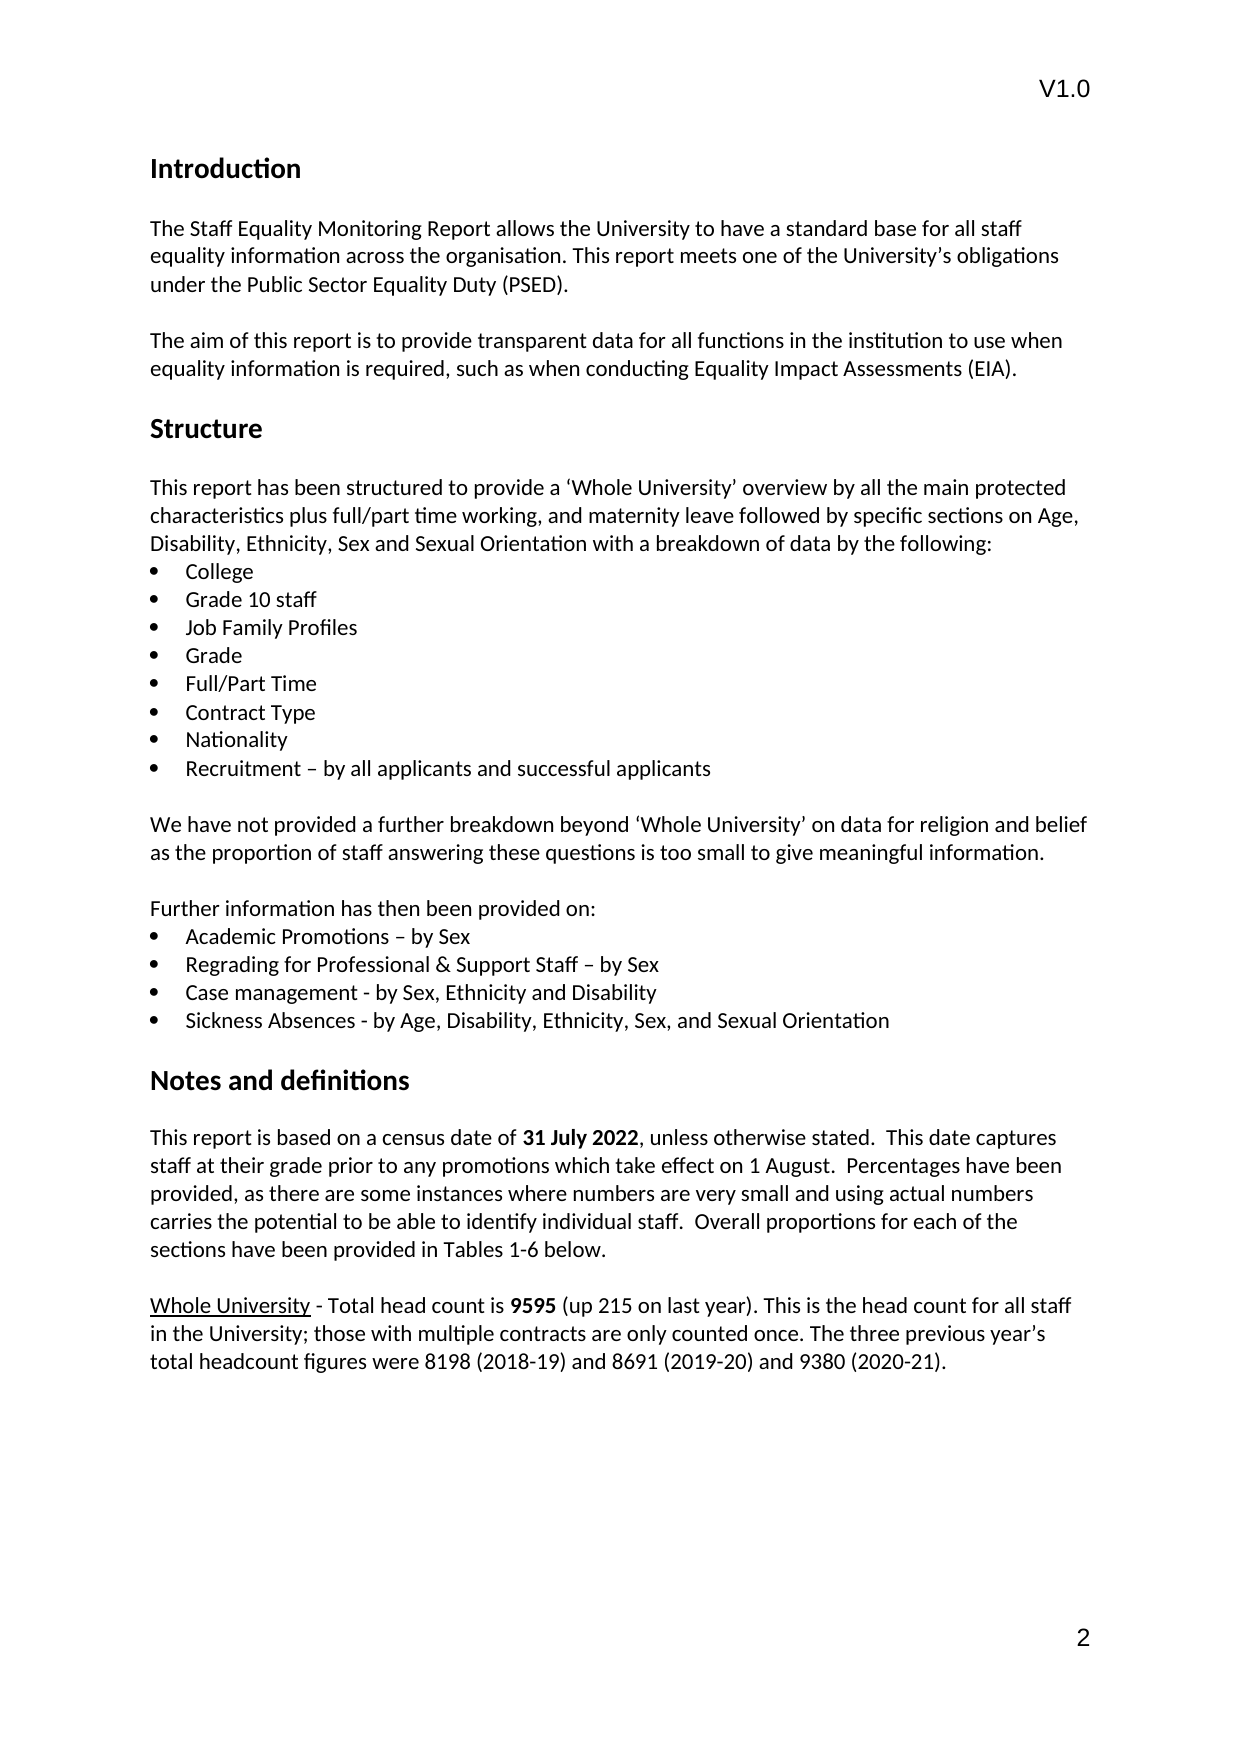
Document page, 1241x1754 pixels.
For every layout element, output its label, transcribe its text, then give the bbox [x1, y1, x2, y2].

subtitle Notes and definitions [150, 1062, 1090, 1097]
list Contract Type [150, 698, 1090, 726]
subtitle Introduction [150, 150, 1090, 186]
list Regrading for Professional & Support Staff – by Sex [150, 950, 1090, 978]
text Further information has then been provided on: [150, 894, 1090, 922]
list Nationality [150, 726, 1090, 754]
list Case management - by Sex, Ethnicity and Disability [150, 978, 1090, 1006]
text The aim of this report is to provide transparent data for all functions in the institution to use when equality information is required, such as when conducting Equality Impact Assessments (EIA). [150, 326, 1090, 382]
list Full/Part Time [150, 669, 1090, 698]
text This report has been structured to provide a ‘Whole University’ overview by all the main protected characteristics plus full/part time working, and maternity leave followed by specific sections on Age, Disability, Ethnicity, Sex and Sexual Orientation with a breakdown of data by the following: [150, 473, 1090, 557]
text This report is based on a census date of 31 July 2022, unless otherwise stated. This date captures staff at their grade prior to any promotions which take effect on 1 August. Percentages have been provided, as there are some instances where numbers are very small and using actual numbers carries the potential to be able to identify individual staff. Overall proportions for each of the sections have been provided in Tables 1-6 below. [150, 1123, 1090, 1263]
text We have not provided a further breakdown beyond ‘Whole University’ on data for religion and belief as the proportion of staff answering these questions is too small to give meaningful information. [150, 810, 1090, 866]
text Whole University - Total head count is 9595 (up 215 on last year). This is the head count for all staff in the University; those with multiple contracts are only counted once. The three previous year’s total headcount figures were 8198 (2018-19) and 8691 (2019-20) and 9380 (2020-21). [150, 1291, 1090, 1375]
list Sickness Absences - by Age, Disability, Ethnicity, Sex, and Sexual Orientation [150, 1006, 1090, 1034]
list Recruitment – by all applicants and successful applicants [150, 754, 1090, 782]
list Grade 10 staff [150, 586, 1090, 613]
list College [150, 557, 1090, 586]
subtitle Structure [150, 410, 1090, 445]
text The Staff Equality Monitoring Report allows the University to have a standard base for all staff equality information across the organisation. This report meets one of the University’s obligations under the Public Sector Equality Duty (PSED). [150, 214, 1090, 298]
list Job Family Profiles [150, 613, 1090, 642]
list Academic Promotions – by Sex [150, 922, 1090, 950]
list Grade [150, 642, 1090, 669]
